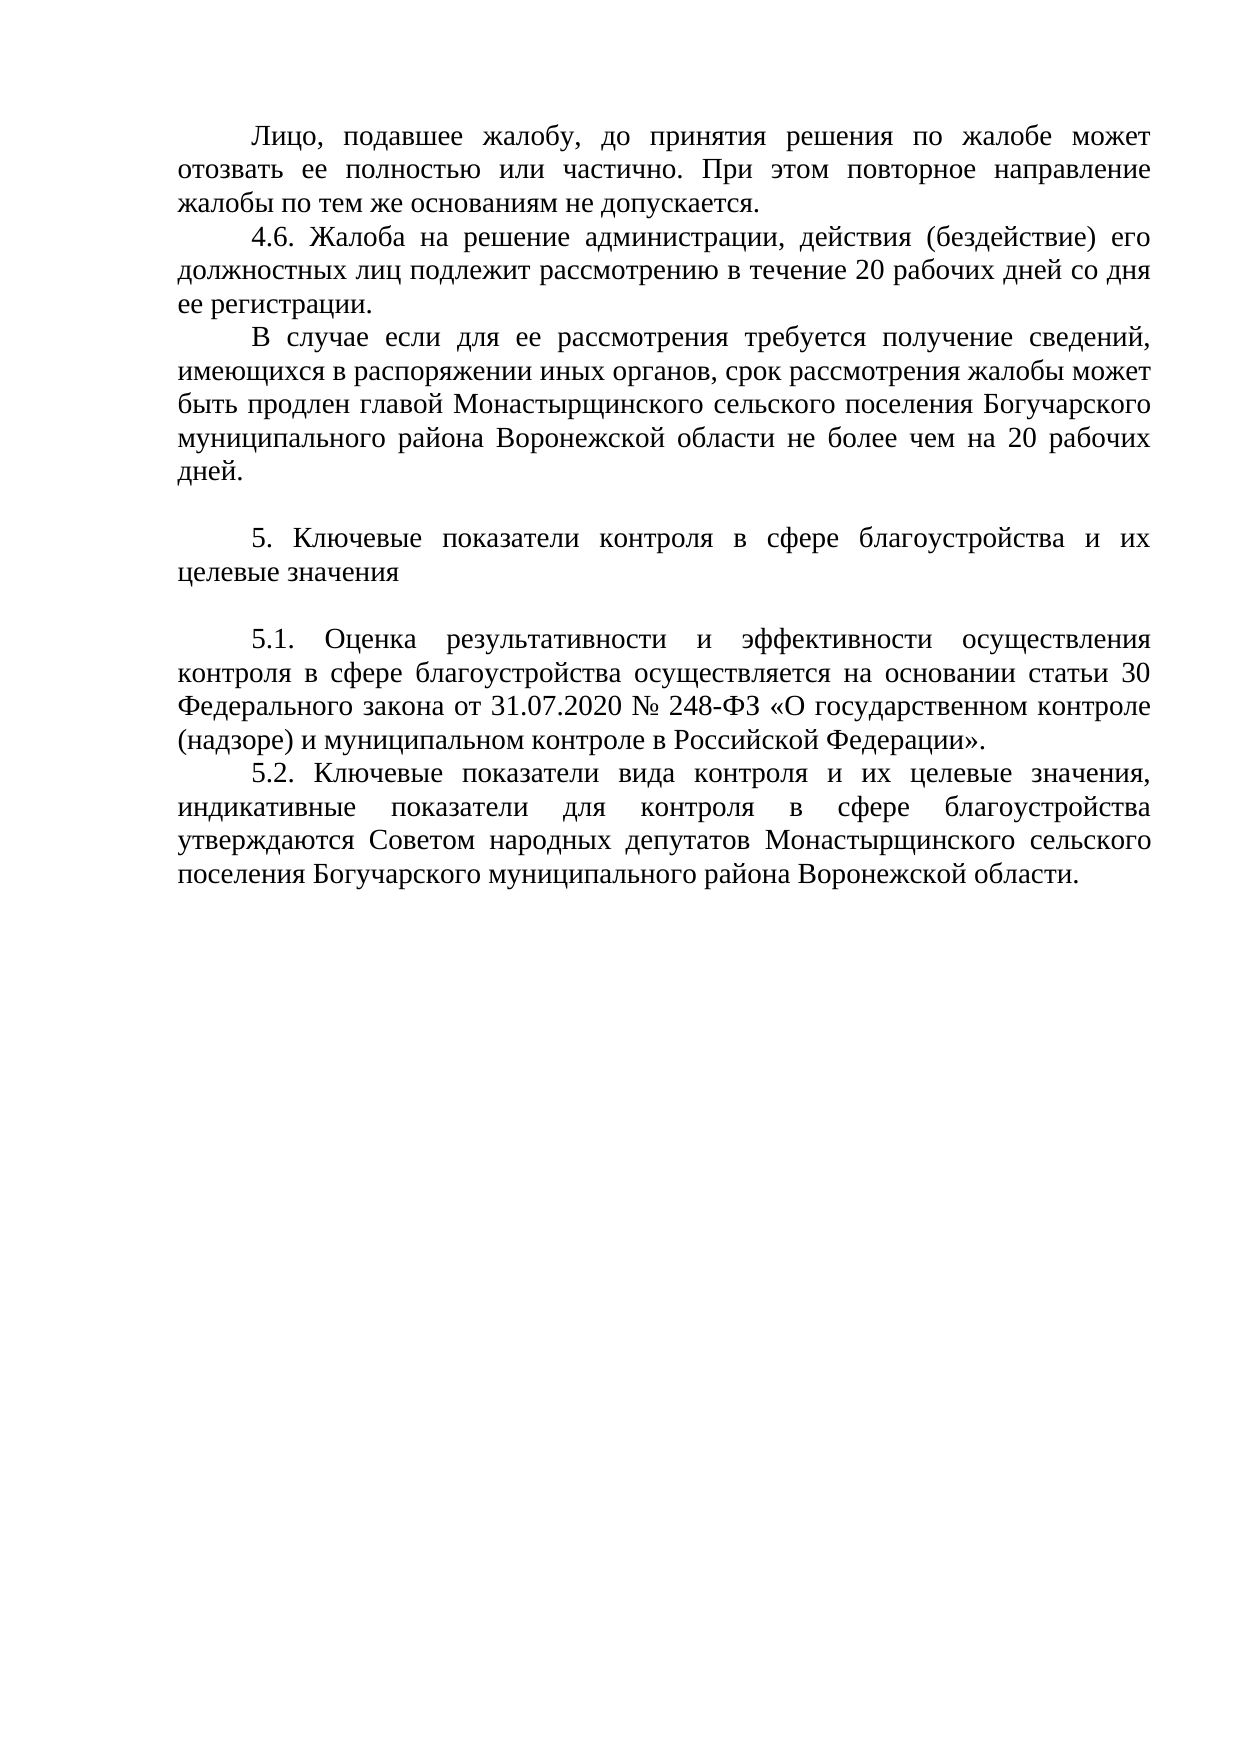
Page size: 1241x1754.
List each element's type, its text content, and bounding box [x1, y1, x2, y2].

text 5. Ключевые показатели контроля в сфере благоустройства и их целевые значения [177, 521, 1152, 588]
text 5.1. Оценка результативности и эффективности осуществления контроля в сфере благоустройства осуществляется на основании статьи 30 Федерального закона от 31.07.2020 № 248-ФЗ «О государственном контроле (надзоре) и муниципальном контроле в Российской Федерации». [177, 621, 1152, 755]
text 4.6. Жалоба на решение администрации, действия (бездействие) его должностных лиц подлежит рассмотрению в течение 20 рабочих дней со дня ее регистрации. [177, 219, 1152, 319]
text В случае если для ее рассмотрения требуется получение сведений, имеющихся в распоряжении иных органов, срок рассмотрения жалобы может быть продлен главой Монастырщинского сельского поселения Богучарского муниципального района Воронежской области не более чем на 20 рабочих дней. [177, 319, 1152, 487]
text Лицо, подавшее жалобу, до принятия решения по жалобе может отозвать ее полностью или частично. При этом повторное направление жалобы по тем же основаниям не допускается. [177, 118, 1152, 219]
text 5.2. Ключевые показатели вида контроля и их целевые значения, индикативные показатели для контроля в сфере благоустройства утверждаются Советом народных депутатов Монастырщинского сельского поселения Богучарского муниципального района Воронежской области. [177, 755, 1152, 889]
